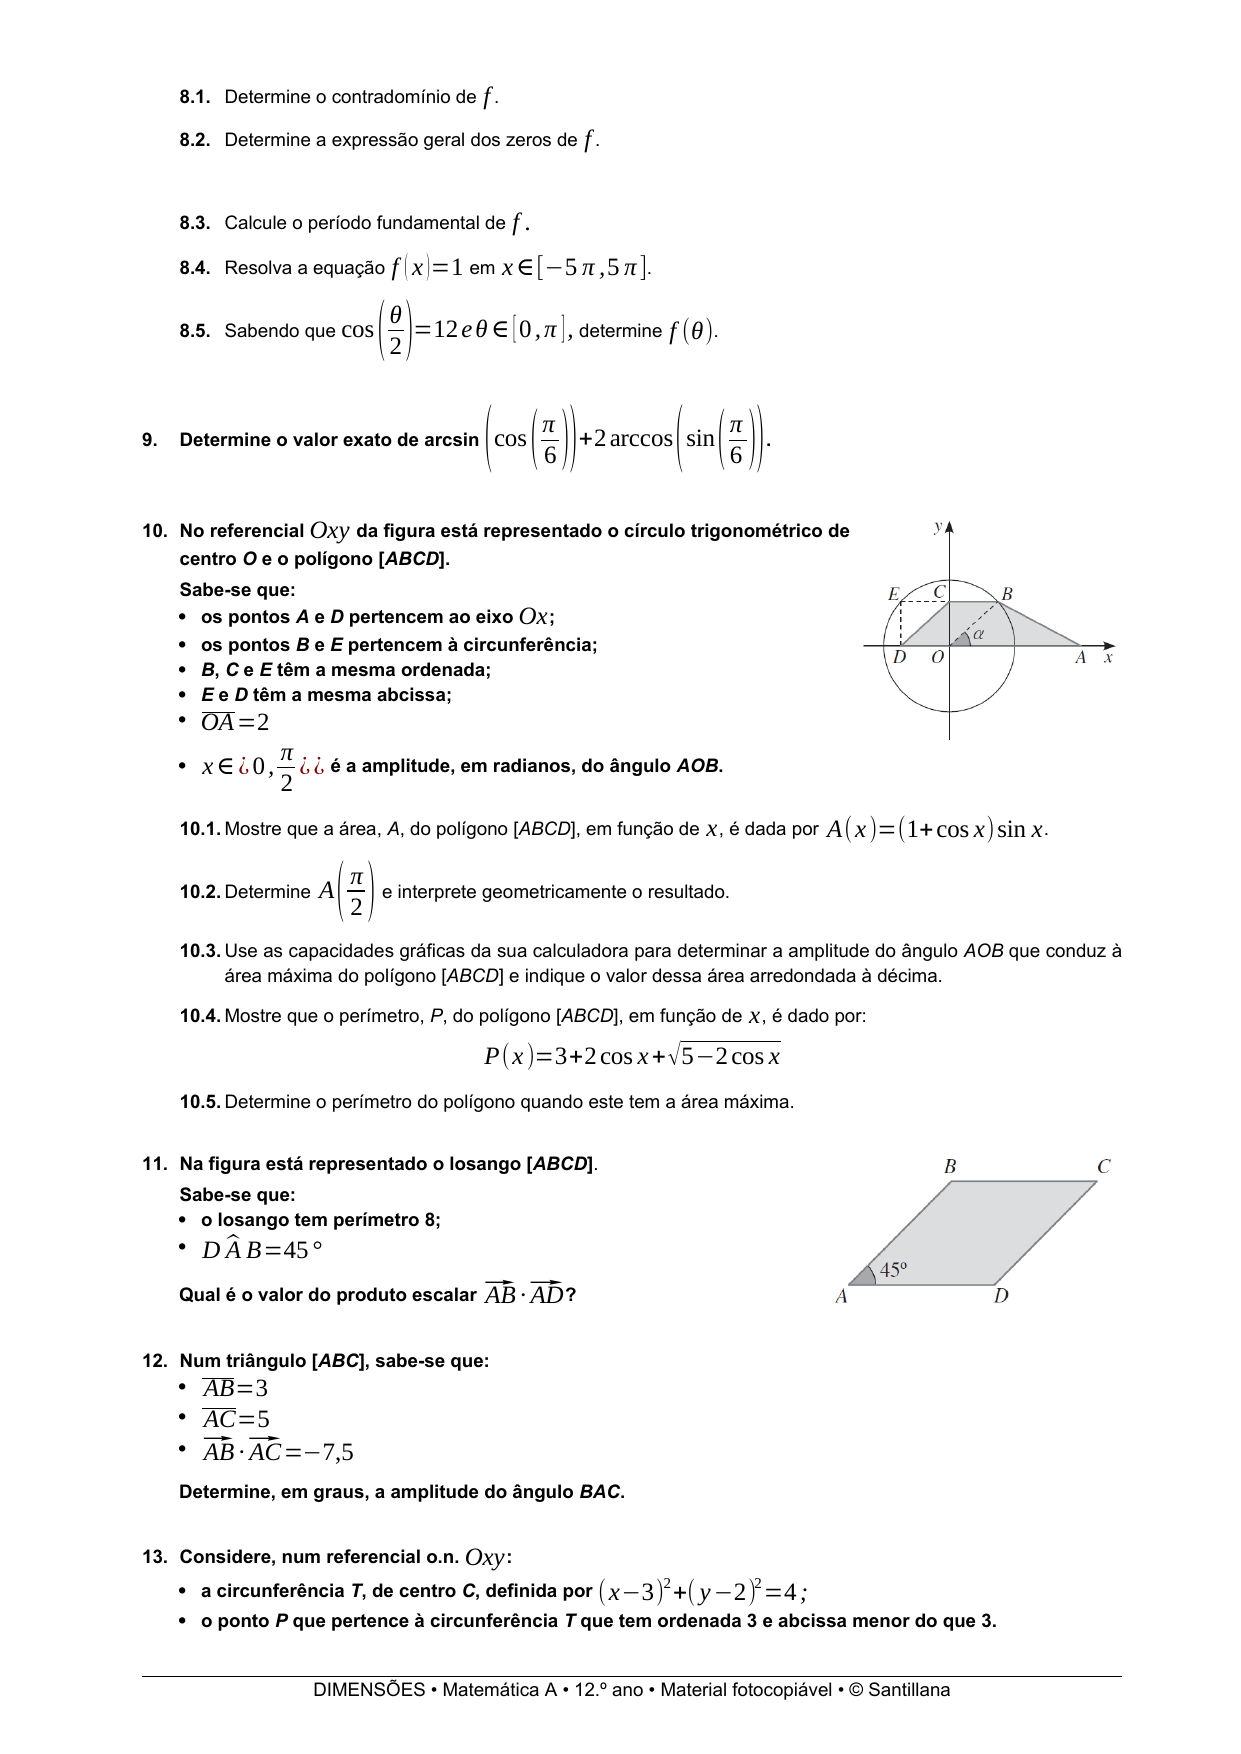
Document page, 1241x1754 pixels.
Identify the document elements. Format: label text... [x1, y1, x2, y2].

text Considere, num referencial o.n. : [142, 1543, 1122, 1571]
text B, C e E têm a mesma ordenada; [179, 659, 851, 681]
text Determine o perímetro do polígono quando este tem a área máxima. [179, 1091, 1122, 1112]
text Determine o contradomínio de . [179, 83, 1122, 110]
text Calcule o período fundamental de [179, 209, 1122, 236]
text No referencial da figura está representado o círculo trigonométrico de centro O e o polígono [ABCD]. [142, 516, 851, 569]
text Resolva a equação em . [179, 252, 1122, 283]
text os pontos B e E pertencem à circunferência; [179, 634, 851, 656]
text a circunferência T, de centro C, definida por [179, 1574, 1122, 1607]
text é a amplitude, em radianos, do ângulo AOB. [179, 739, 851, 798]
text o losango tem perímetro 8; [179, 1209, 827, 1230]
text os pontos A e D pertencem ao eixo ; [179, 603, 851, 631]
text E e D têm a mesma abcissa; [179, 684, 851, 705]
text Mostre que a área, A, do polígono [ABCD], em função de , é dada por . [179, 813, 1122, 843]
text Determine o valor exato de arcsin . [142, 404, 1122, 476]
text Na figura está representado o losango [ABCD]. [142, 1153, 1122, 1174]
text Sabendo que determine . [179, 298, 1122, 363]
picture [856, 517, 1121, 740]
picture [827, 1154, 1122, 1310]
text Qual é o valor do produto escalar ? [179, 1279, 827, 1309]
list Sabe-se que: [179, 578, 851, 600]
list Sabe-se que: [179, 1184, 827, 1205]
text Num triângulo [ABC], sabe-se que: [142, 1350, 1122, 1372]
text Mostre que o perímetro, P, do polígono [ABCD], em função de , é dado por: [179, 1002, 1122, 1029]
text Determine, em graus, a amplitude do ângulo BAC. [179, 1481, 1122, 1503]
text Determine e interprete geometricamente o resultado. [179, 859, 1122, 924]
text o ponto P que pertence à circunferência T que tem ordenada 3 e abcissa menor do que 3. [179, 1610, 1122, 1632]
text Determine a expressão geral dos zeros de . [179, 126, 1122, 154]
text Use as capacidades gráficas da sua calculadora para determinar a amplitude do ângulo AOB que conduz à área máxima do polígono [ABCD] e indique o valor dessa área arredondada à décima. [179, 940, 1122, 986]
